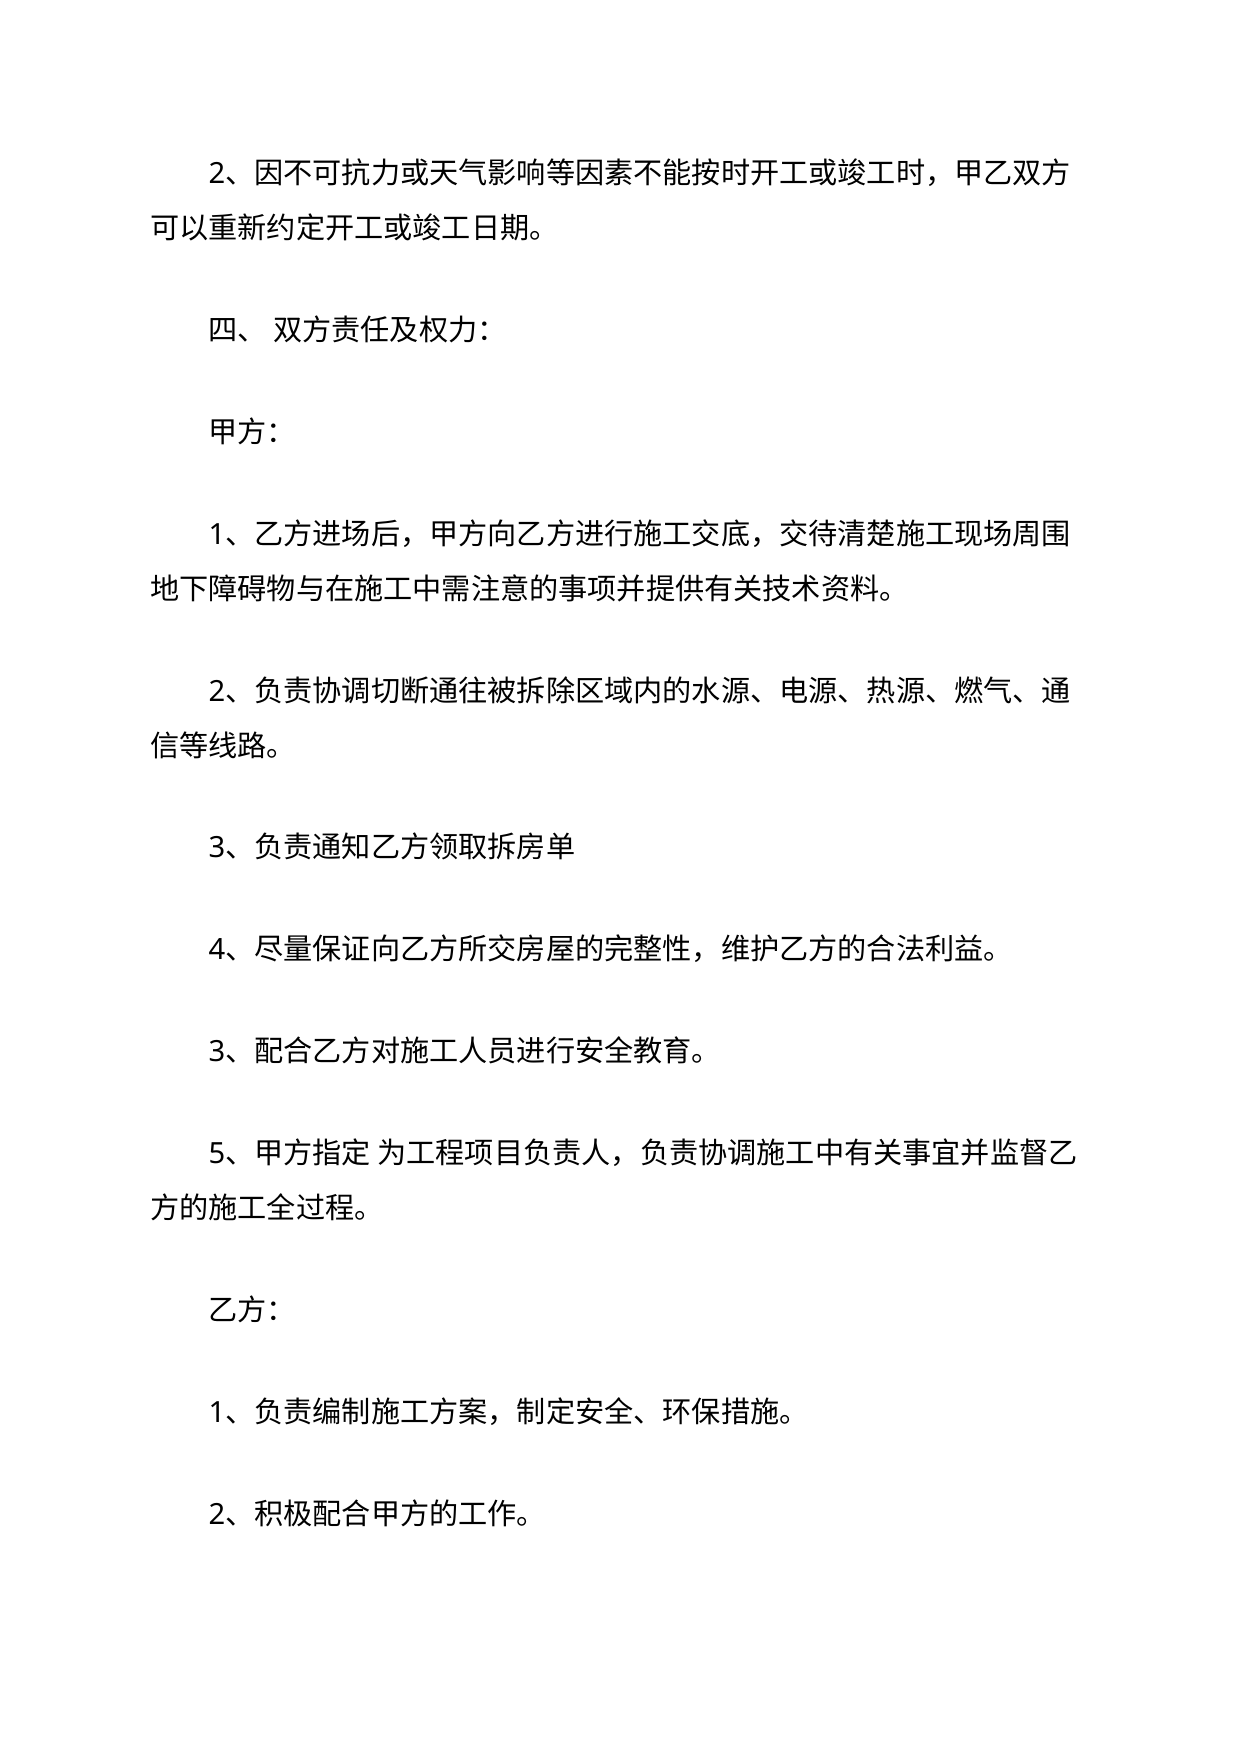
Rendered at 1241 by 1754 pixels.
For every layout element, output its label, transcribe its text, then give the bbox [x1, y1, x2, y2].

text 5、甲方指定 为工程项目负责人，负责协调施工中有关事宜并监督乙方的施工全过程。 [150, 1130, 1090, 1227]
text 乙方： [150, 1287, 1090, 1329]
text 3、配合乙方对施工人员进行安全教育。 [150, 1028, 1090, 1070]
text 4、尽量保证向乙方所交房屋的完整性，维护乙方的合法利益。 [150, 926, 1090, 968]
text 2、负责协调切断通往被拆除区域内的水源、电源、热源、燃气、通信等线路。 [150, 667, 1090, 764]
text 1、乙方进场后，甲方向乙方进行施工交底，交待清楚施工现场周围地下障碍物与在施工中需注意的事项并提供有关技术资料。 [150, 510, 1090, 608]
text 四、 双方责任及权力： [150, 307, 1090, 349]
text 2、积极配合甲方的工作。 [150, 1490, 1090, 1533]
text 1、负责编制施工方案，制定安全、环保措施。 [150, 1388, 1090, 1431]
text 甲方： [150, 408, 1090, 451]
text 2、因不可抗力或天气影响等因素不能按时开工或竣工时，甲乙双方可以重新约定开工或竣工日期。 [150, 150, 1090, 247]
text 3、负责通知乙方领取拆房单 [150, 824, 1090, 866]
